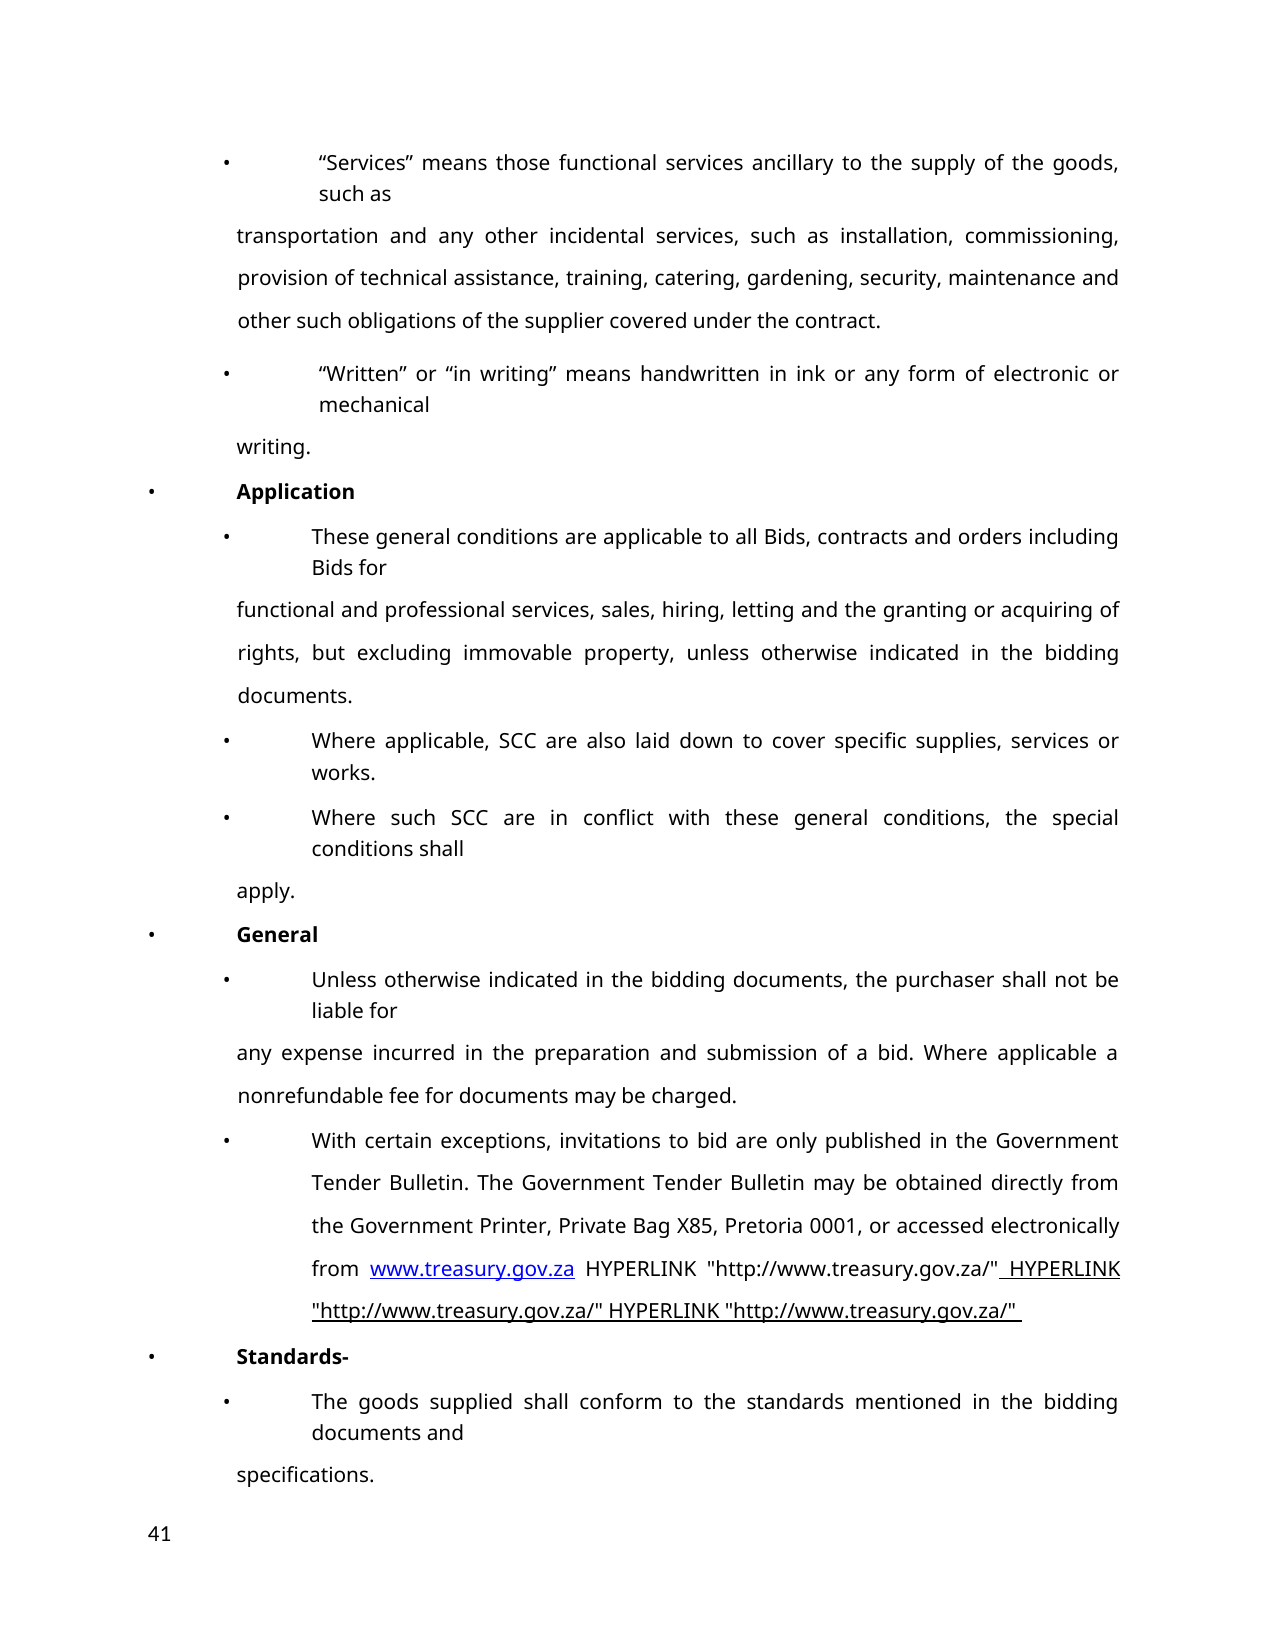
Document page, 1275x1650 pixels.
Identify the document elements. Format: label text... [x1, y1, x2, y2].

text any expense incurred in the preparation and submission of a bid. Where applicable a nonrefundable fee for documents may be charged. [236, 1038, 1120, 1109]
text writing. [236, 432, 1120, 461]
list Unless otherwise indicated in the bidding documents, the purchaser shall not be liable for [223, 965, 1120, 1025]
list Where applicable, SCC are also laid down to cover specific supplies, services or works. [223, 727, 1120, 786]
list The goods supplied shall conform to the standards mentioned in the bidding documents and [223, 1387, 1120, 1447]
list “Services” means those functional services ancillary to the supply of the goods, such as [223, 148, 1120, 207]
text apply. [236, 876, 1120, 904]
list General [148, 920, 1127, 949]
text specifications. [236, 1460, 1120, 1488]
list With certain exceptions, invitations to bid are only published in the Government Tender Bulletin. The Government Tender Bulletin may be obtained directly from the Government Printer, Private Bag X85, Pretoria 0001, or accessed electronically from www.treasury.gov.za HYPERLINK "http://www.treasury.gov.za/" HYPERLINK "http://www.treasury.gov.za/" HYPERLINK "http://www.treasury.gov.za/" [223, 1126, 1120, 1325]
text transportation and any other incidental services, such as installation, commissioning, provision of technical assistance, training, catering, gardening, security, maintenance and other such obligations of the supplier covered under the contract. [236, 221, 1120, 334]
list These general conditions are applicable to all Bids, contracts and orders including Bids for [223, 522, 1120, 581]
list Application [148, 477, 1127, 505]
list Standards- [148, 1342, 1127, 1371]
list Where such SCC are in conflict with these general conditions, the special conditions shall [223, 803, 1120, 862]
list “Written” or “in writing” means handwritten in ink or any form of electronic or mechanical [223, 359, 1120, 419]
text functional and professional services, sales, hiring, letting and the granting or acquiring of rights, but excluding immovable property, unless otherwise indicated in the bidding documents. [236, 595, 1120, 709]
